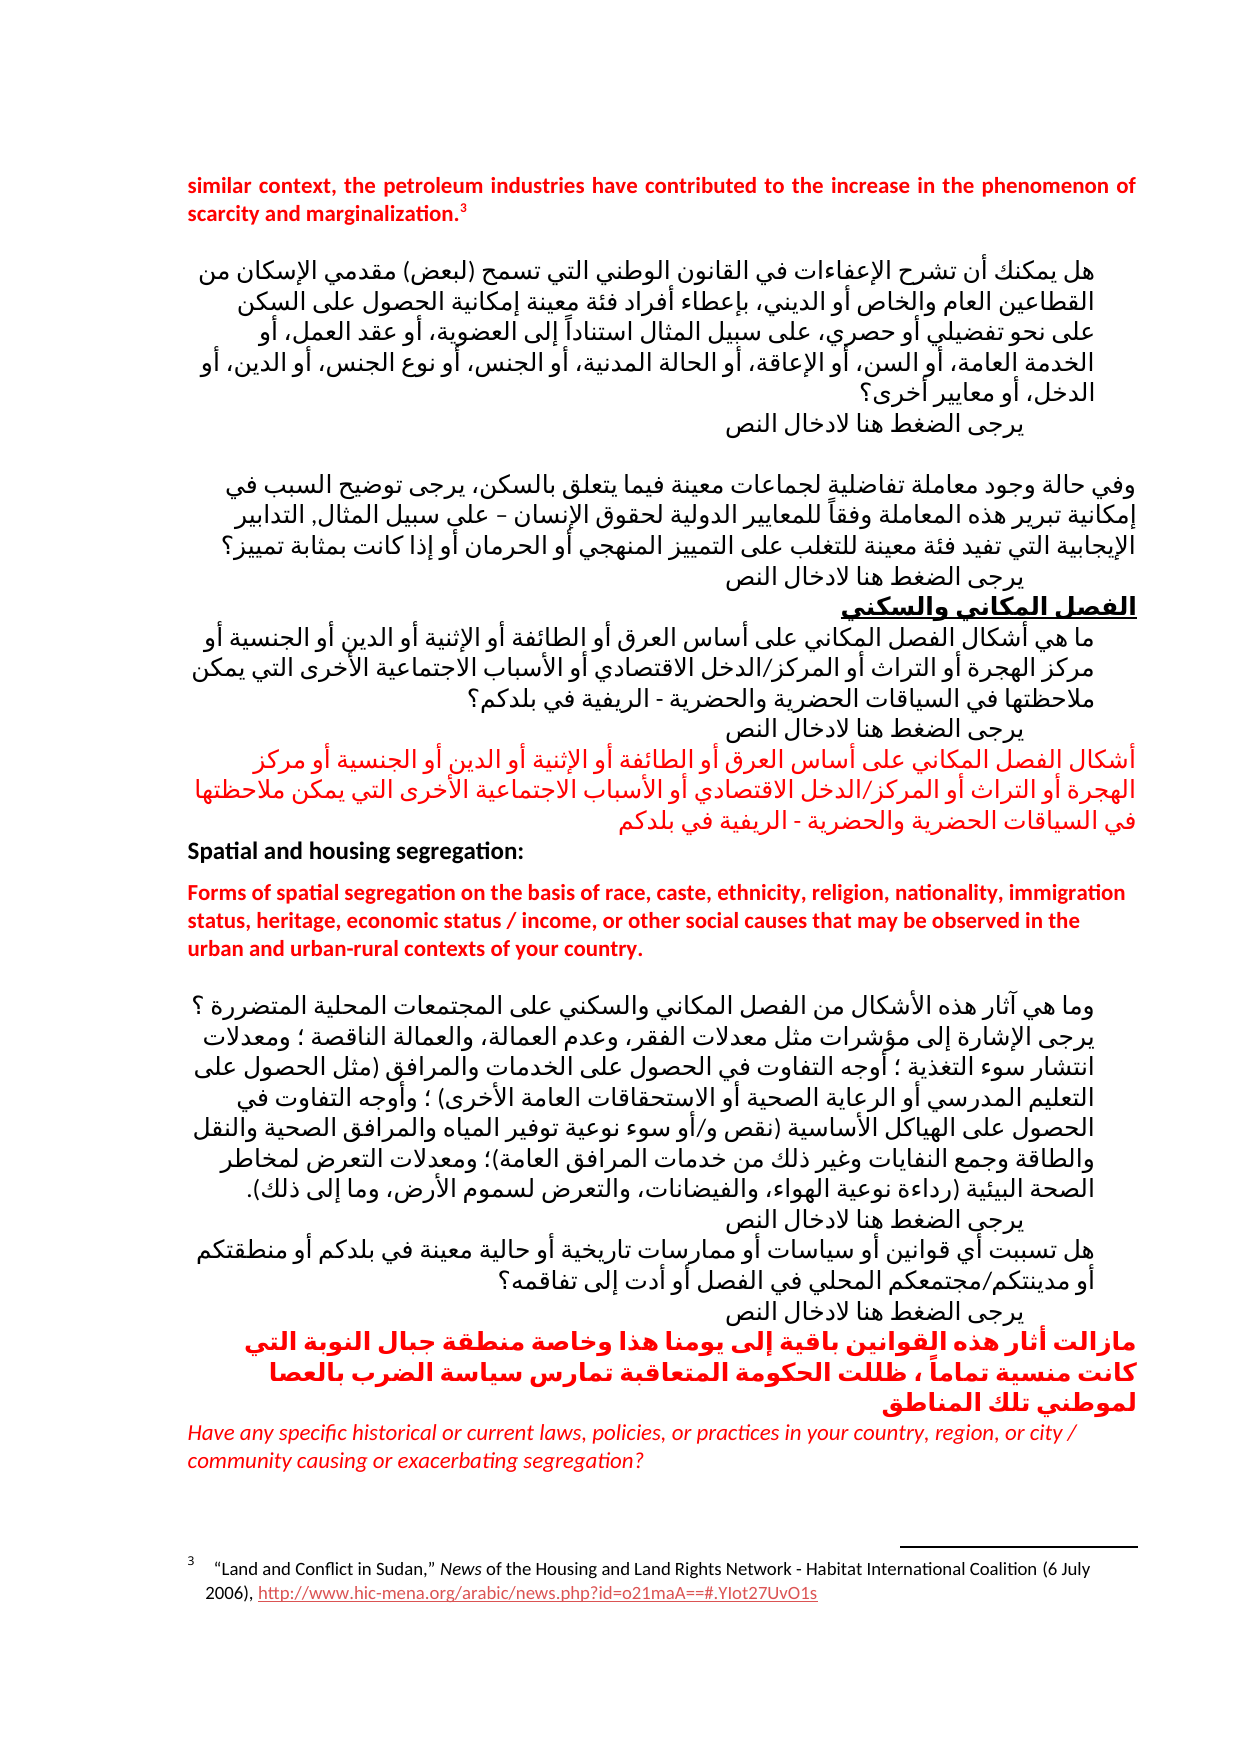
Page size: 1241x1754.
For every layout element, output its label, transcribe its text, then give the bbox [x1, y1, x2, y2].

text هل تسببت أي قوانين أو سياسات أو ممارسات تاريخية أو حالية معينة في بلدكم أو منطقتكم أو مدينتكم/مجتمعكم المحلي في الفصل أو أدت إلى تفاقمه؟ [187, 1235, 1096, 1296]
text هل يمكنك أن تشرح الإعفاءات في القانون الوطني التي تسمح (لبعض) مقدمي الإسكان من القطاعين العام والخاص أو الديني، بإعطاء أفراد فئة معينة إمكانية الحصول على السكن على نحو تفضيلي أو حصري، على سبيل المثال استناداً إلى العضوية، أو عقد العمل، أو الخدمة العامة، أو السن، أو الإعاقة، أو الحالة المدنية، أو الجنس، أو نوع الجنس، أو الدين، أو الدخل، أو معايير أخرى؟ [187, 256, 1096, 408]
text مازالت أثار هذه القوانين باقية إلى يومنا هذا وخاصة منطقة جبال النوبة التي كانت منسية تماماً ، ظللت الحكومة المتعاقبة تمارس سياسة الضرب بالعصا لموطني تلك المناطق [187, 1326, 1137, 1418]
text أشكال الفصل المكاني على أساس العرق أو الطائفة أو الإثنية أو الدين أو الجنسية أو مركز الهجرة أو التراث أو المركز/الدخل الاقتصادي أو الأسباب الاجتماعية الأخرى التي يمكن ملاحظتها في السياقات الحضرية والحضرية - الريفية في بلدكم [187, 744, 1137, 835]
text وما هي آثار هذه الأشكال من الفصل المكاني والسكني على المجتمعات المحلية المتضررة ؟ يرجى الإشارة إلى مؤشرات مثل معدلات الفقر، وعدم العمالة، والعمالة الناقصة ؛ ومعدلات انتشار سوء التغذية ؛ أوجه التفاوت في الحصول على الخدمات والمرافق (مثل الحصول على التعليم المدرسي أو الرعاية الصحية أو الاستحقاقات العامة الأخرى) ؛ وأوجه التفاوت في الحصول على الهياكل الأساسية (نقص و/أو سوء نوعية توفير المياه والمرافق الصحية والنقل والطاقة وجمع النفايات وغير ذلك من خدمات المرافق العامة)؛ ومعدلات التعرض لمخاطر الصحة البيئية (رداءة نوعية الهواء، والفيضانات، والتعرض لسموم الأرض، وما إلى ذلك). [187, 991, 1096, 1204]
text يرجى الضغط هنا لادخال النص [187, 561, 1062, 591]
text Spatial and housing segregation: [187, 835, 1137, 866]
text وفي حالة وجود معاملة تفاضلية لجماعات معينة فيما يتعلق بالسكن، يرجى توضيح السبب في إمكانية تبرير هذه المعاملة وفقاً للمعايير الدولية لحقوق الإنسان – على سبيل المثال, التدابير الإيجابية التي تفيد فئة معينة للتغلب على التمييز المنهجي أو الحرمان أو إذا كانت بمثابة تمييز؟ [187, 439, 1137, 561]
text يرجى الضغط هنا لادخال النص [187, 408, 1099, 439]
text يرجى الضغط هنا لادخال النص [187, 1296, 1062, 1326]
text ما هي أشكال الفصل المكاني على أساس العرق أو الطائفة أو الإثنية أو الدين أو الجنسية أو مركز الهجرة أو التراث أو المركز/الدخل الاقتصادي أو الأسباب الاجتماعية الأخرى التي يمكن ملاحظتها في السياقات الحضرية والحضرية - الريفية في بلدكم؟ [187, 622, 1096, 713]
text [187, 171, 1137, 227]
text الفصل المكاني والسكني [187, 591, 1137, 622]
text Forms of spatial segregation on the basis of race, caste, ethnicity, religion, nationality, immigration status, heritage, economic status / income, or other social causes that may be observed in the urban and urban-rural contexts of your country. [187, 878, 1137, 962]
text يرجى الضغط هنا لادخال النص [187, 1204, 1024, 1235]
text يرجى الضغط هنا لادخال النص [187, 713, 1099, 744]
text Have any specific historical or current laws, policies, or practices in your country, region, or city / community causing or exacerbating segregation? [187, 1418, 1137, 1474]
